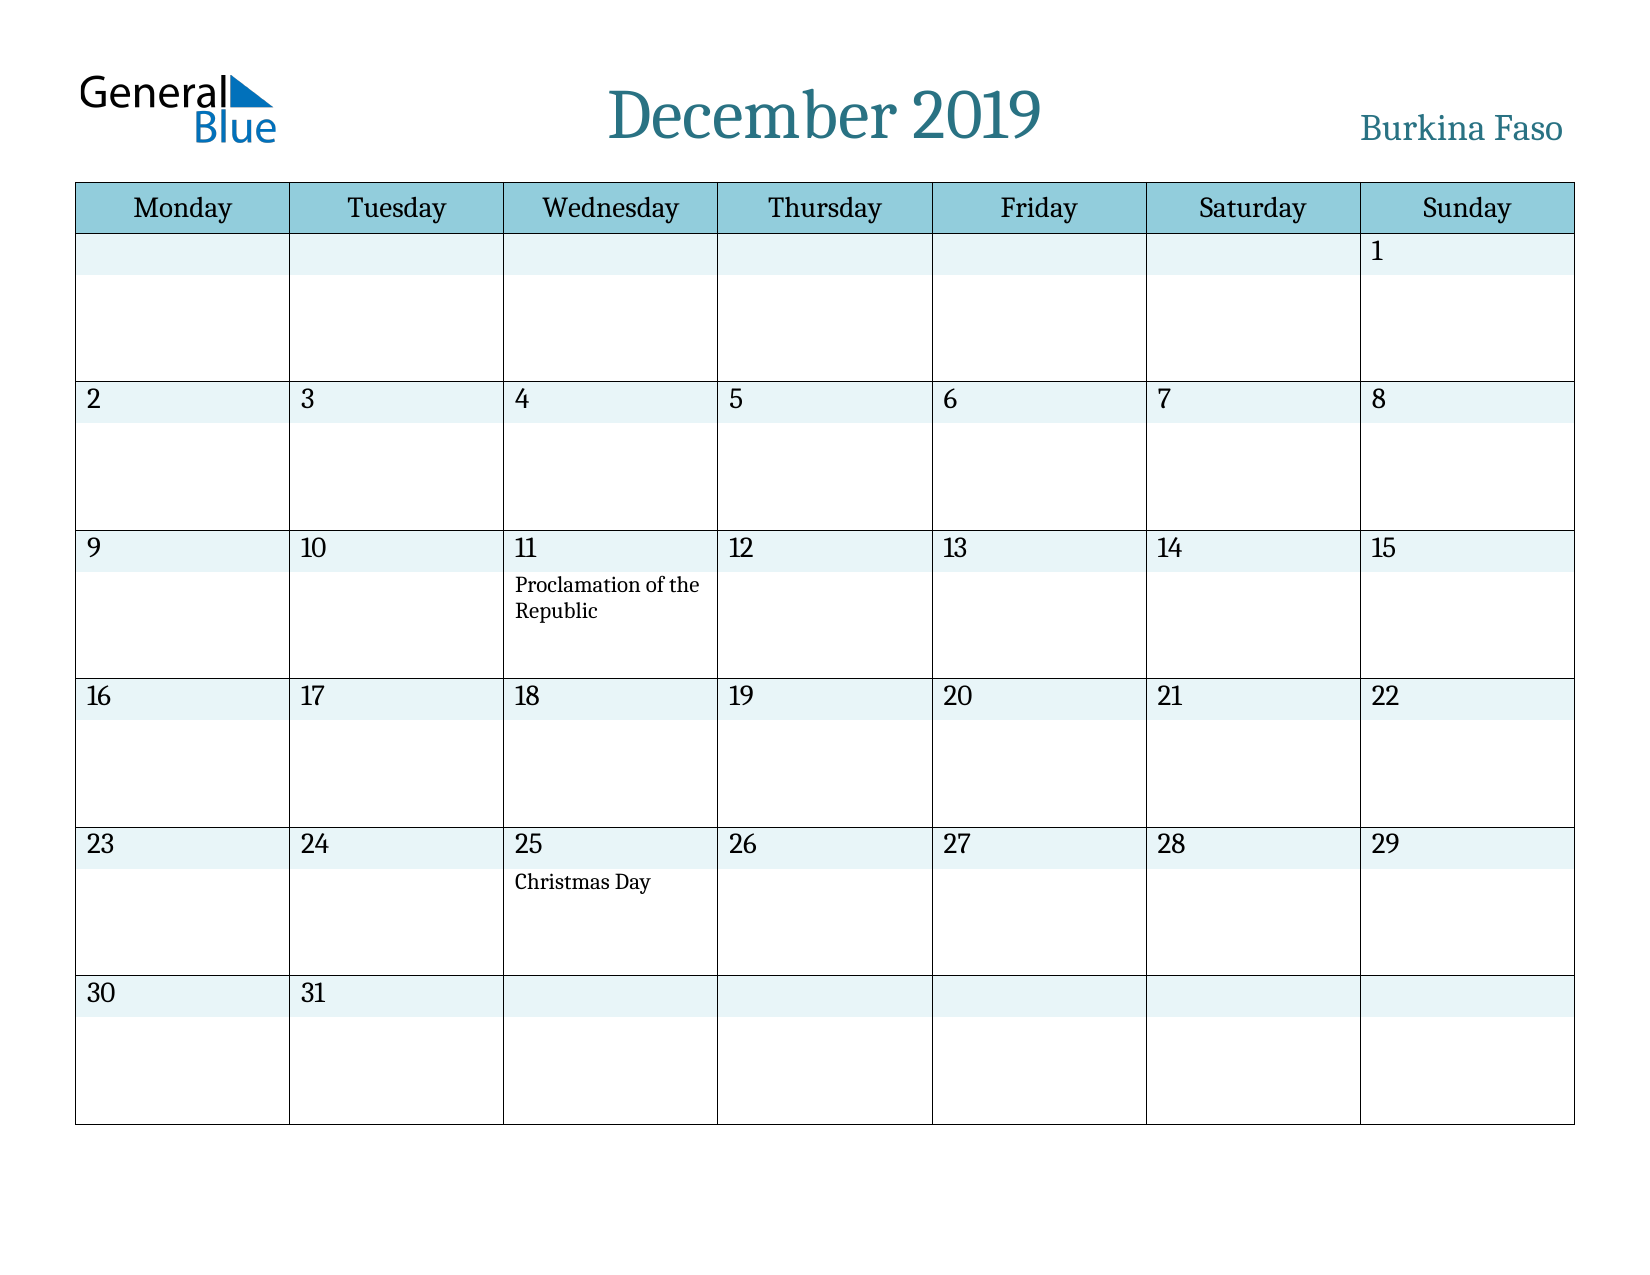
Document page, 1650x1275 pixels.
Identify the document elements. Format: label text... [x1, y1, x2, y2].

table_cell [718, 1017, 932, 1123]
table_cell 28 [1147, 828, 1360, 869]
table_cell [290, 1017, 503, 1123]
table_cell [933, 423, 1146, 530]
table_cell [1361, 423, 1574, 530]
table_cell [933, 869, 1146, 975]
table_cell 24 [290, 828, 503, 869]
table_cell [504, 423, 717, 530]
table_cell 14 [1147, 531, 1360, 572]
table_cell [1361, 572, 1574, 678]
table_cell Christmas Day [504, 869, 717, 975]
table_cell [1147, 869, 1360, 975]
table_cell 10 [290, 531, 503, 572]
table_cell Friday [933, 183, 1146, 233]
table_cell 11 [504, 531, 717, 572]
table_cell Saturday [1147, 183, 1360, 233]
table_cell [1361, 1017, 1574, 1123]
table_cell [933, 234, 1146, 275]
table_cell [504, 976, 717, 1017]
table_cell Proclamation of the Republic [504, 572, 717, 678]
table_cell [718, 423, 932, 530]
table_cell [1147, 572, 1360, 678]
table_cell 3 [290, 382, 503, 423]
table_cell 7 [1147, 382, 1360, 423]
table_cell 20 [933, 679, 1146, 720]
table_cell 31 [290, 976, 503, 1017]
table_cell 8 [1361, 382, 1574, 423]
table_header Burkina Faso [1146, 75, 1574, 182]
table_cell 5 [718, 382, 932, 423]
table_cell [718, 275, 932, 381]
table_cell 2 [76, 382, 289, 423]
table_cell [76, 234, 289, 275]
table_cell [933, 976, 1146, 1017]
table_cell 21 [1147, 679, 1360, 720]
table_cell 23 [76, 828, 289, 869]
table_header December 2019 [504, 75, 1146, 182]
table_cell [718, 234, 932, 275]
table_cell [718, 869, 932, 975]
table_cell [504, 1017, 717, 1123]
table_cell [290, 869, 503, 975]
table_cell 26 [718, 828, 932, 869]
table_cell [76, 423, 289, 530]
table_cell [1147, 275, 1360, 381]
table_cell [1361, 275, 1574, 381]
table_cell [1147, 976, 1360, 1017]
table_cell [1147, 423, 1360, 530]
table_cell 19 [718, 679, 932, 720]
table_cell [933, 1017, 1146, 1123]
table_cell Sunday [1361, 183, 1574, 233]
table_cell [933, 720, 1146, 827]
table_cell 27 [933, 828, 1146, 869]
table_cell [504, 234, 717, 275]
table_cell [1361, 869, 1574, 975]
table_cell [718, 976, 932, 1017]
table_cell [1147, 1017, 1360, 1123]
table_cell Thursday [718, 183, 932, 233]
table_cell [290, 572, 503, 678]
table_cell 18 [504, 679, 717, 720]
table_cell 4 [504, 382, 717, 423]
table_cell 17 [290, 679, 503, 720]
table_cell 13 [933, 531, 1146, 572]
table_cell 22 [1361, 679, 1574, 720]
table_cell [718, 572, 932, 678]
table_cell Wednesday [504, 183, 717, 233]
table_cell [1361, 976, 1574, 1017]
table_cell [504, 275, 717, 381]
table_cell Monday [76, 183, 289, 233]
table_cell [290, 275, 503, 381]
picture [80, 75, 276, 143]
table_cell 25 [504, 828, 717, 869]
table_cell [290, 423, 503, 530]
table_cell 16 [76, 679, 289, 720]
table_cell 6 [933, 382, 1146, 423]
table_cell [1147, 720, 1360, 827]
table_cell [76, 869, 289, 975]
table_cell 12 [718, 531, 932, 572]
table_cell 29 [1361, 828, 1574, 869]
table_cell 1 [1361, 234, 1574, 275]
table_cell 9 [76, 531, 289, 572]
table_cell [76, 720, 289, 827]
table_cell [76, 572, 289, 678]
table_cell [1361, 720, 1574, 827]
table_cell [504, 720, 717, 827]
table_cell Tuesday [290, 183, 503, 233]
table_header [76, 75, 503, 182]
table_cell [1147, 234, 1360, 275]
table_cell [933, 275, 1146, 381]
table_cell [76, 275, 289, 381]
table_cell 30 [76, 976, 289, 1017]
table_cell [290, 720, 503, 827]
table_cell 15 [1361, 531, 1574, 572]
table_cell [933, 572, 1146, 678]
table_cell [290, 234, 503, 275]
table_cell [718, 720, 932, 827]
table_cell [76, 1017, 289, 1123]
